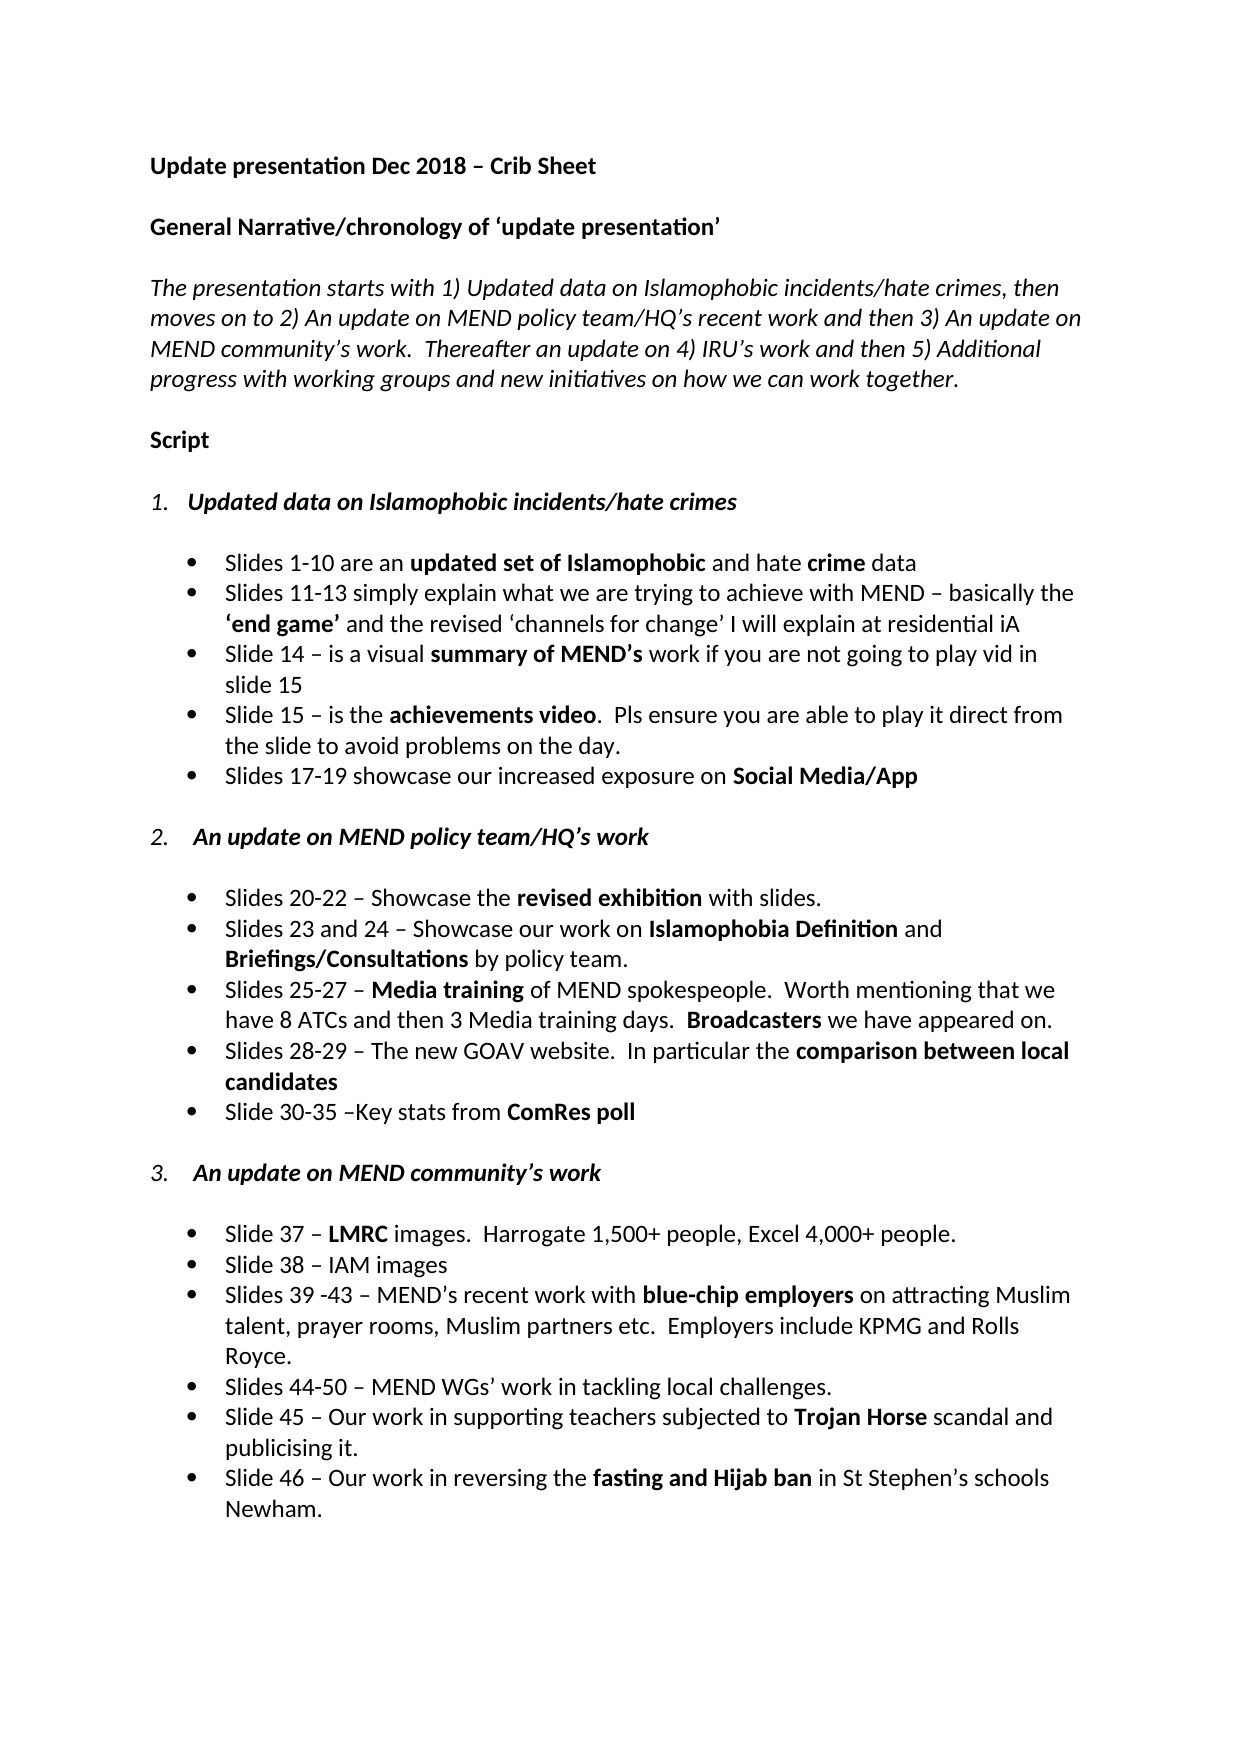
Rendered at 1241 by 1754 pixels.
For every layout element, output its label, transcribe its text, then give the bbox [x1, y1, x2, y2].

list Slides 28-29 – The new GOAV website. In particular the comparison between local candidates [187, 1035, 1090, 1096]
text The presentation starts with 1) Updated data on Islamophobic incidents/hate crimes, then moves on to 2) An update on MEND policy team/HQ’s recent work and then 3) An update on MEND community’s work. Thereafter an update on 4) IRU’s work and then 5) Additional progress with working groups and new initiatives on how we can work together. [150, 272, 1090, 394]
list Slide 46 – Our work in reversing the fasting and Hijab ban in St Stephen’s schools Newham. [187, 1462, 1090, 1523]
list Slide 30-35 –Key stats from ComRes poll [187, 1096, 1090, 1127]
list Slides 1-10 are an updated set of Islamophobic and hate crime data [187, 547, 1090, 577]
list Slide 38 – IAM images [187, 1249, 1090, 1279]
list Slides 20-22 – Showcase the revised exhibition with slides. [187, 882, 1090, 913]
text General Narrative/chronology of ‘update presentation’ [150, 211, 1090, 242]
list Updated data on Islamophobic incidents/hate crimes [150, 486, 1090, 516]
list Slide 14 – is a visual summary of MEND’s work if you are not going to play vid in slide 15 [187, 638, 1090, 699]
text Update presentation Dec 2018 – Crib Sheet [150, 150, 1090, 181]
list Slides 44-50 – MEND WGs’ work in tackling local challenges. [187, 1371, 1090, 1401]
list Slides 17-19 showcase our increased exposure on Social Media/App [187, 760, 1090, 791]
list Slides 25-27 – Media training of MEND spokespeople. Worth mentioning that we have 8 ATCs and then 3 Media training days. Broadcasters we have appeared on. [187, 974, 1090, 1035]
list Slides 11-13 simply explain what we are trying to achieve with MEND – basically the ‘end game’ and the revised ‘channels for change’ I will explain at residential iA [187, 577, 1090, 638]
list Slides 39 -43 – MEND’s recent work with blue-chip employers on attracting Muslim talent, prayer rooms, Muslim partners etc. Employers include KPMG and Rolls Royce. [187, 1279, 1090, 1371]
list Slide 37 – LMRC images. Harrogate 1,500+ people, Excel 4,000+ people. [187, 1218, 1090, 1249]
list Slide 45 – Our work in supporting teachers subjected to Trojan Horse scandal and publicising it. [187, 1401, 1090, 1462]
list Slide 15 – is the achievements video. Pls ensure you are able to play it direct from the slide to avoid problems on the day. [187, 699, 1090, 760]
list An update on MEND policy team/HQ’s work [150, 821, 1090, 852]
list An update on MEND community’s work [150, 1157, 1090, 1188]
text Script [150, 425, 1090, 455]
list Slides 23 and 24 – Showcase our work on Islamophobia Definition and Briefings/Consultations by policy team. [187, 913, 1090, 974]
